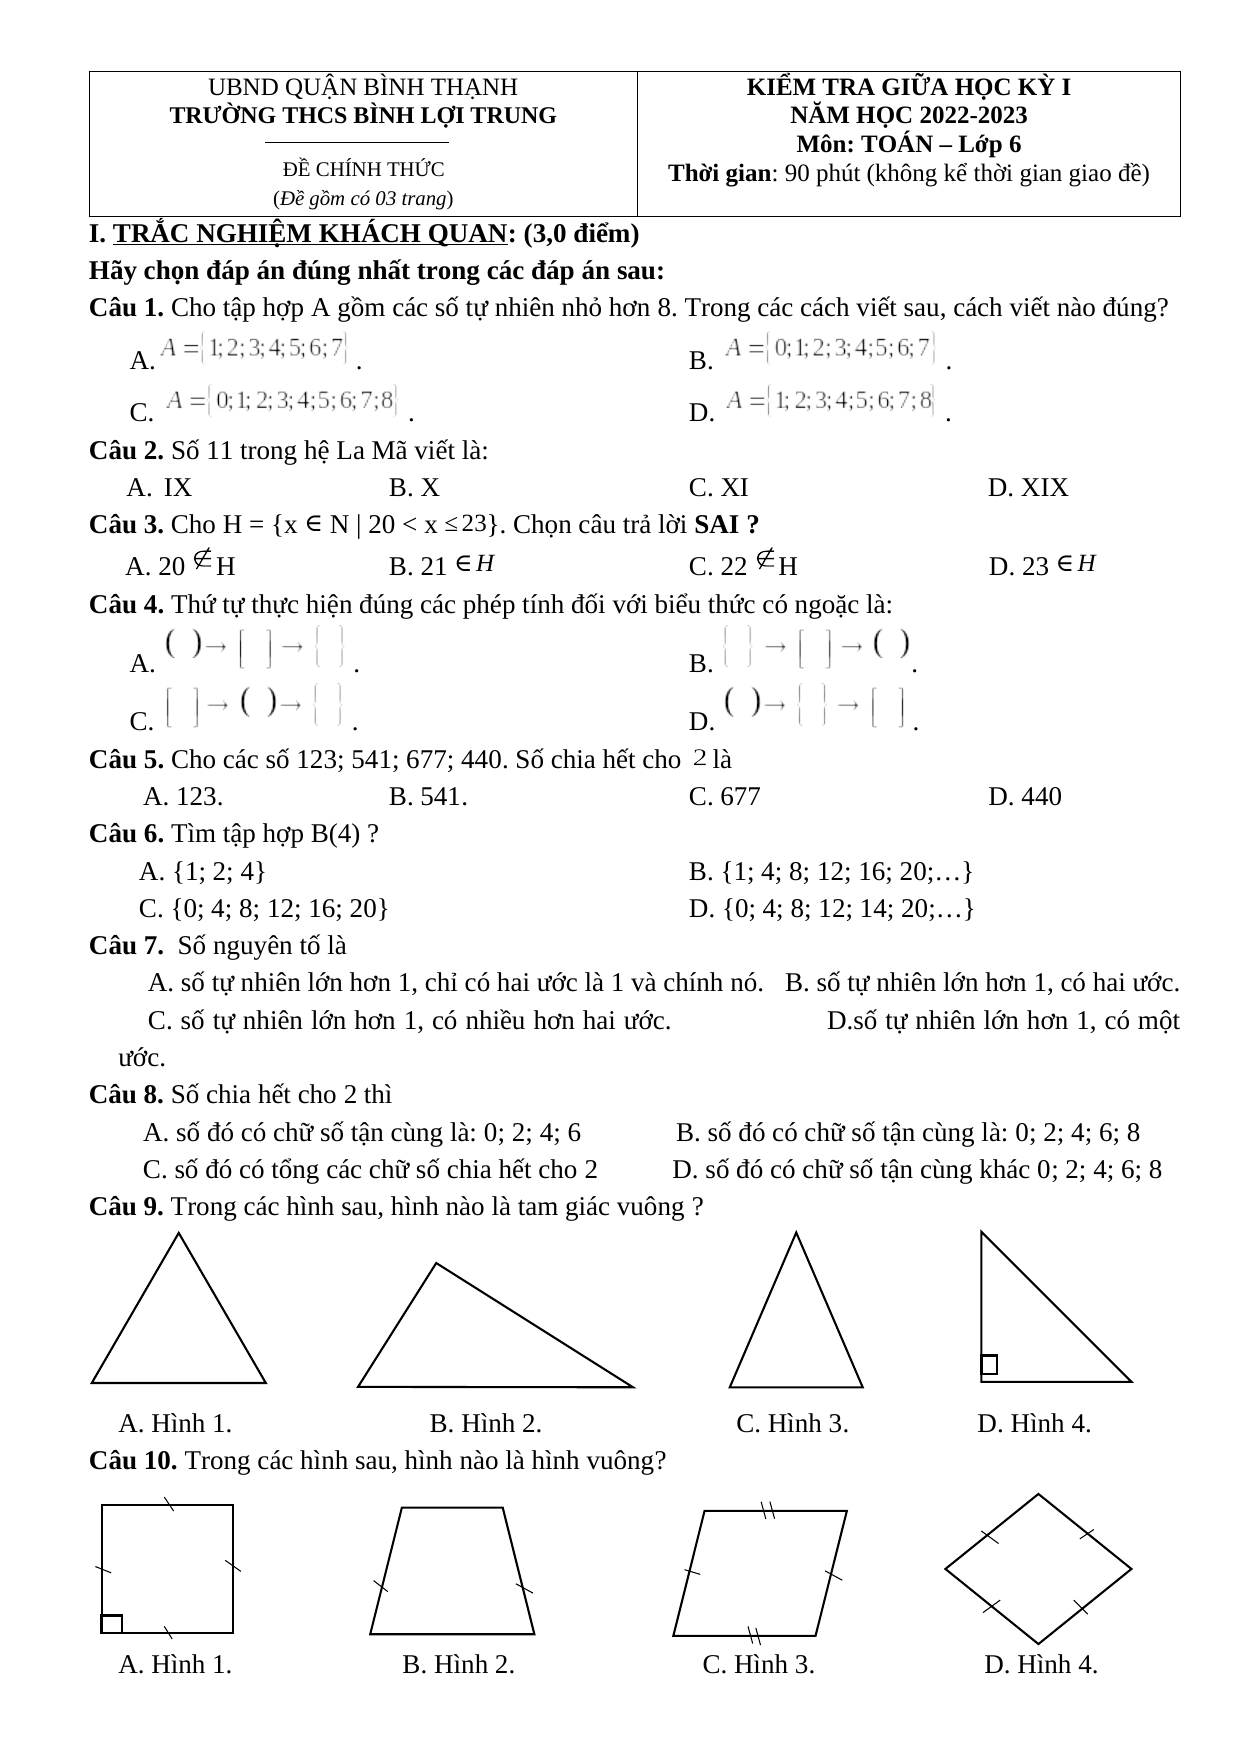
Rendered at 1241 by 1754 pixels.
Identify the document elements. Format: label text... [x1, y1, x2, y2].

text A. . B. . [89, 625, 1181, 678]
text Câu 1. Cho tập hợp A gồm các số tự nhiên nhỏ hơn 8. Trong các cách viết sau, cách viết nào đúng? [89, 291, 1181, 322]
text C. . D. . [89, 381, 1181, 428]
text C. số tự nhiên lớn hơn 1, có nhiều hơn hai ước. D.số tự nhiên lớn hơn 1, có một ước. [118, 1004, 1181, 1072]
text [118, 1649, 1181, 1680]
text A. 20 H B. 21 C. 22 H D. 23 [118, 546, 1181, 582]
text Câu 3. Cho H = {x N | 20 < x }. Chọn câu trả lời SAI ? [89, 508, 1181, 539]
list Câu 7. Số nguyên tố là [89, 929, 1181, 960]
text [118, 1407, 1181, 1438]
text Câu 6. Tìm tập hợp B(4) ? [89, 817, 1181, 848]
text Câu 2. Số 11 trong hệ La Mã viết là: [89, 434, 1181, 465]
text Câu 9. Trong các hình sau, hình nào là tam giác vuông ? [88, 1190, 1181, 1221]
text A. {1; 2; 4} B. {1; 4; 8; 12; 16; 20;…} [139, 855, 1181, 886]
text A.. B. . [89, 328, 1181, 375]
text C. . D. . [89, 684, 1181, 737]
text Hãy chọn đáp án đúng nhất trong các đáp án sau: [89, 254, 1181, 285]
text A. 123. B. 541. C. 677 D. 440 [89, 780, 1181, 811]
text I. TRẮC NGHIỆM KHÁCH QUAN: (3,0 điểm) [89, 217, 1181, 248]
text Câu 10. Trong các hình sau, hình nào là hình vuông? [89, 1444, 1181, 1475]
text A. số tự nhiên lớn hơn 1, chỉ có hai ước là 1 và chính nó. B. số tự nhiên lớn hơn 1, có hai ước. [118, 967, 1181, 998]
text C. {0; 4; 8; 12; 16; 20} D. {0; 4; 8; 12; 14; 20;…} [139, 892, 1181, 923]
list Câu 5. Cho các số 123; 541; 677; 440. Số chia hết cho là [89, 743, 1181, 774]
list IX B. X C. XI D. XIX [126, 471, 1181, 502]
table_header KIỂM TRA GIỮA HỌC KỲ I NĂM HỌC 2022-2023 Môn: TOÁN – Lớp 6 Thời gian: 90 phút (không kể thời gian giao đề) [638, 72, 1180, 216]
text C. số đó có tổng các chữ số chia hết cho 2 D. số đó có chữ số tận cùng khác 0; 2; 4; 6; 8 [88, 1153, 1181, 1184]
text Câu 8. Số chia hết cho 2 thì [88, 1078, 1181, 1109]
text A. số đó có chữ số tận cùng là: 0; 2; 4; 6 B. số đó có chữ số tận cùng là: 0; 2; 4; 6; 8 [88, 1116, 1181, 1147]
text Câu 4. Thứ tự thực hiện đúng các phép tính đối với biểu thức có ngoặc là: [89, 588, 1181, 619]
table_header UBND QUẬN BÌNH THẠNH TRƯỜNG THCS BÌNH LỢI TRUNG ĐỀ CHÍNH THỨC (Đề gồm có 03 trang) [90, 72, 637, 216]
